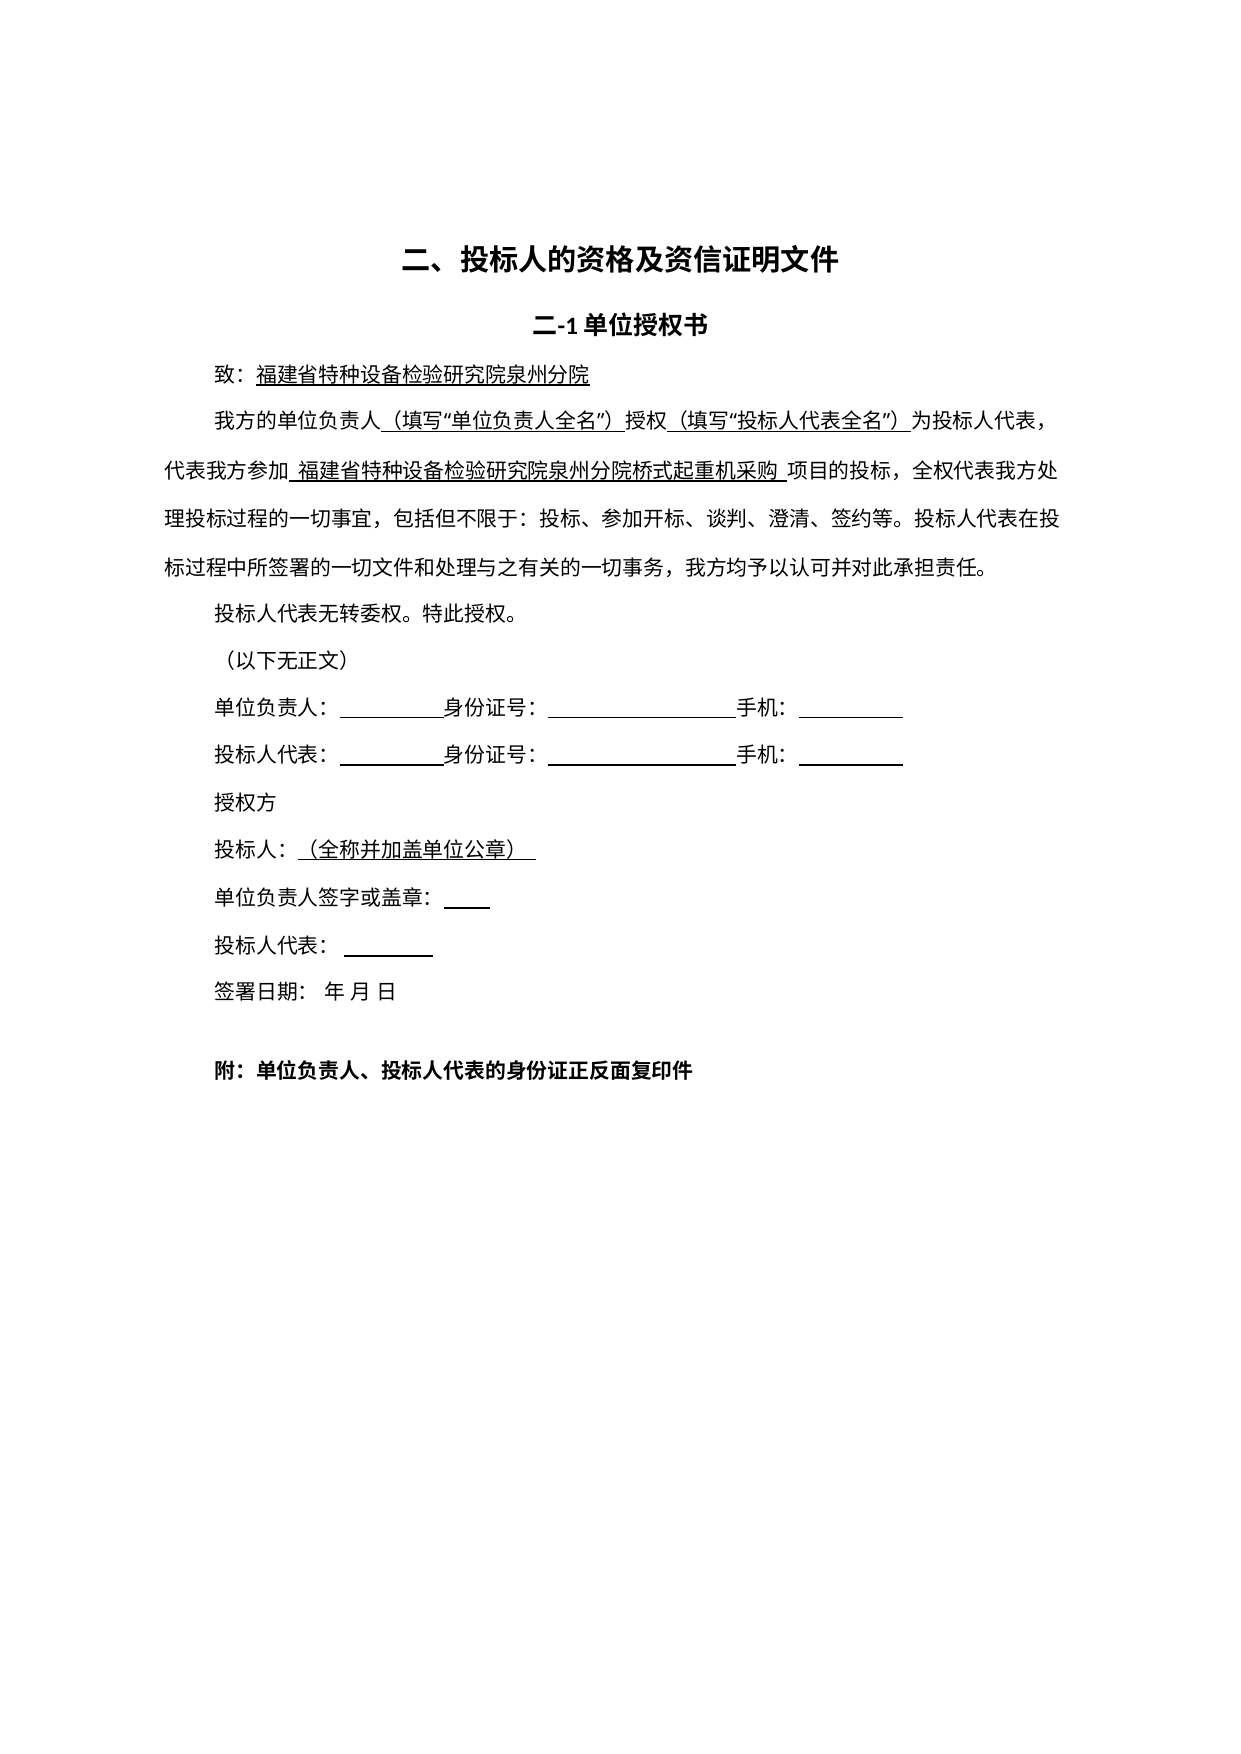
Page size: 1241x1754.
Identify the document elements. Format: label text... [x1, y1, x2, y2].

text 投标人代表： [164, 928, 1076, 960]
text 投标人：（全称并加盖单位公章） [164, 833, 1076, 865]
text （以下无正文） [164, 644, 1076, 677]
text 授权方 [164, 786, 1076, 818]
text 我方的单位负责人（填写“单位负责人全名”）授权（填写“投标人代表全名”）为投标人代表，代表我方参加 福建省特种设备检验研究院泉州分院桥式起重机采购 项目的投标，全权代表我方处理投标过程的一切事宜，包括但不限于：投标、参加开标、谈判、澄清、签约等。投标人代表在投标过程中所签署的一切文件和处理与之有关的一切事务，我方均予以认可并对此承担责任。 [164, 404, 1076, 583]
text 投标人代表： 身份证号： 手机： [164, 738, 1076, 771]
text 投标人代表无转委权。特此授权。 [164, 597, 1076, 630]
text 单位负责人签字或盖章： [164, 880, 1076, 913]
text 二、投标人的资格及资信证明文件 [164, 227, 1076, 292]
text 附：单位负责人、投标人代表的身份证正反面复印件 [164, 1055, 1076, 1087]
text 二-1单位授权书 [164, 292, 1076, 357]
text 单位负责人： 身份证号： 手机： [164, 691, 1076, 723]
text 签署日期： 年 月 日 [164, 976, 1076, 1008]
text 致：福建省特种设备检验研究院泉州分院 [164, 357, 1076, 389]
